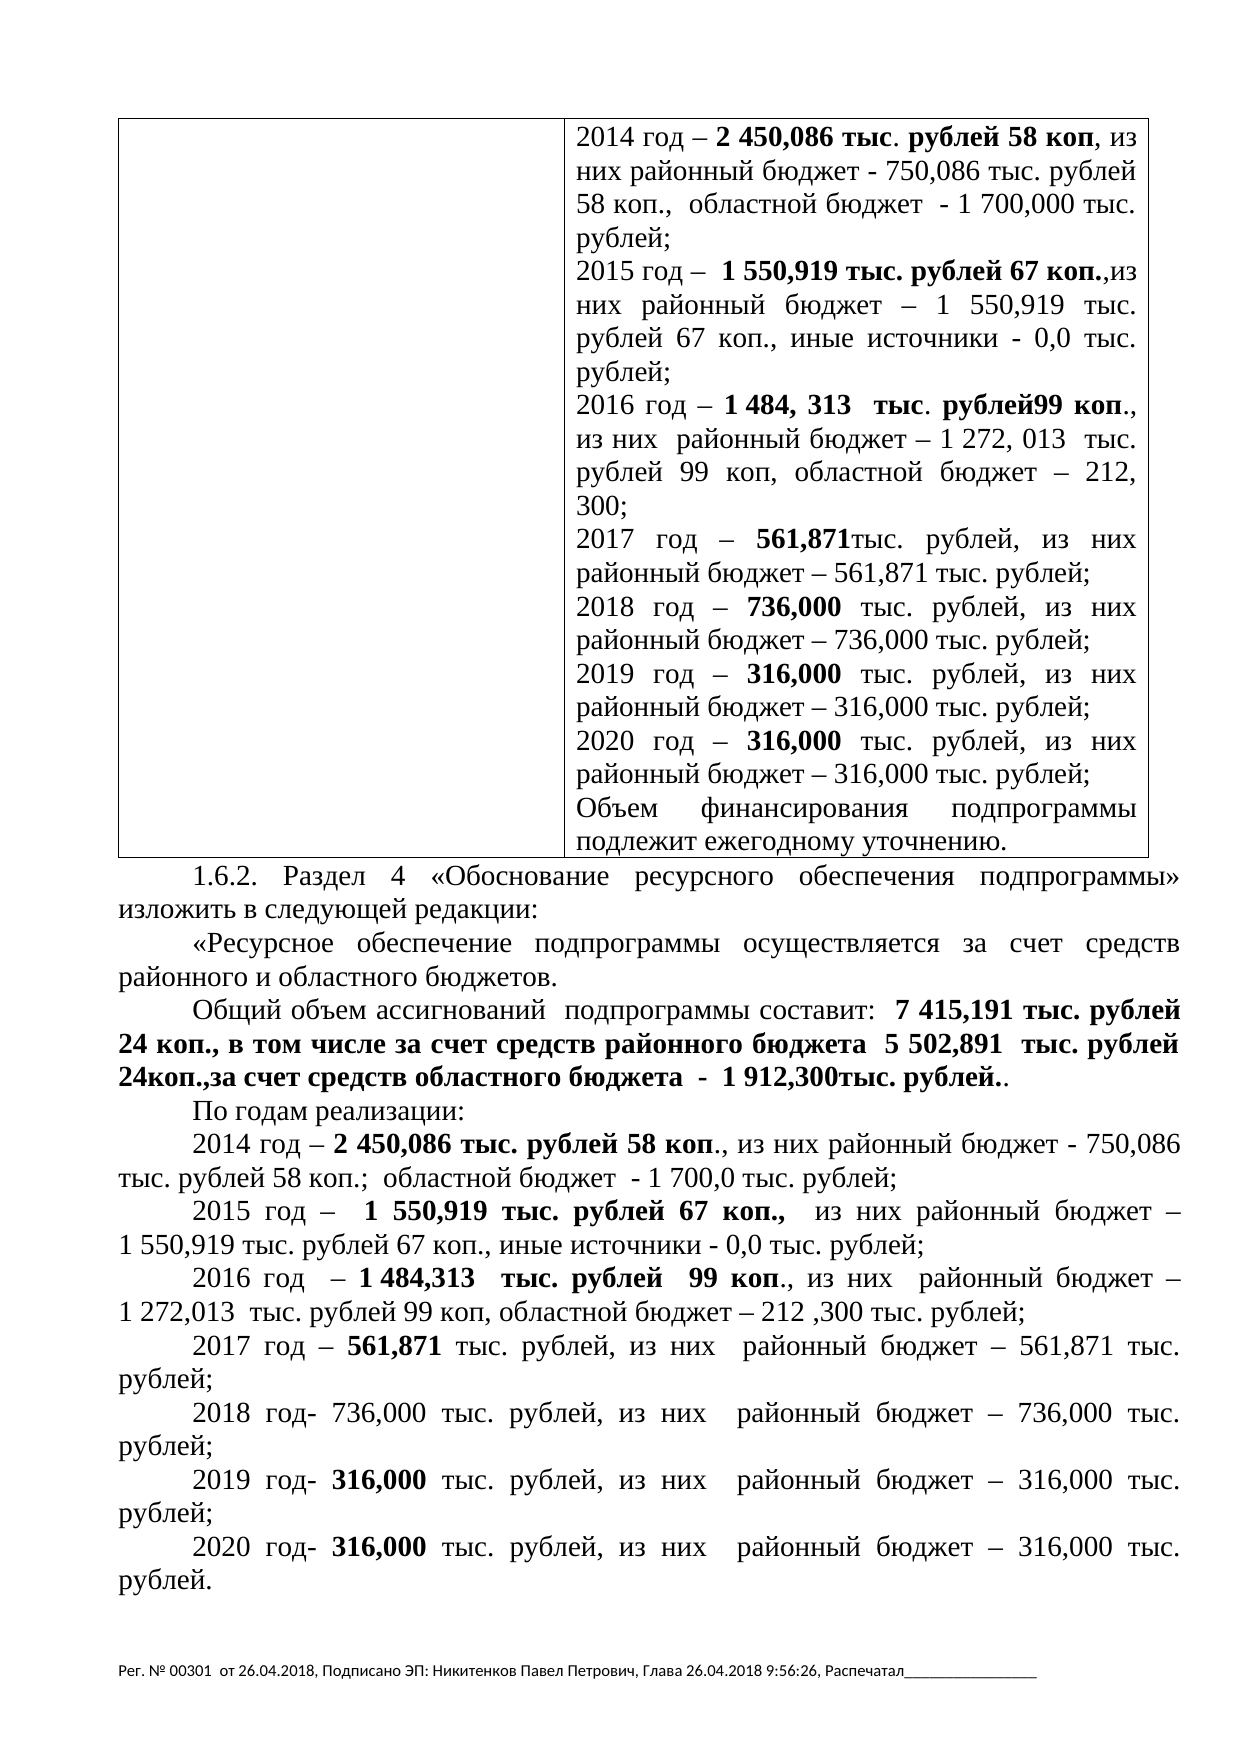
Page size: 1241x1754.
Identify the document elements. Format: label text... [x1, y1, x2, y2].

text 2020 год- 316,000 тыс. рублей, из них районный бюджет – 316,000 тыс. рублей. [118, 1529, 1181, 1596]
text Общий объем ассигнований подпрограммы составит: 7 415,191 тыс. рублей 24 коп., в том числе за счет средств районного бюджета 5 502,891 тыс. рублей 24коп.,за счет средств областного бюджета - 1 912,300тыс. рублей.. [118, 992, 1181, 1093]
text 2015 год – 1 550,919 тыс. рублей 67 коп., из них районный бюджет – 1 550,919 тыс. рублей 67 коп., иные источники - 0,0 тыс. рублей; [118, 1193, 1181, 1261]
text 2018 год- 736,000 тыс. рублей, из них районный бюджет – 736,000 тыс. рублей; [118, 1395, 1181, 1462]
text 2019 год- 316,000 тыс. рублей, из них районный бюджет – 316,000 тыс. рублей; [118, 1462, 1181, 1529]
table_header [565, 119, 1148, 857]
text 2017 год – 561,871 тыс. рублей, из них районный бюджет – 561,871 тыс. рублей; [118, 1328, 1181, 1395]
text 1.6.2. Раздел 4 «Обоснование ресурсного обеспечения подпрограммы» изложить в следующей редакции: [118, 858, 1181, 925]
text «Ресурсное обеспечение подпрограммы осуществляется за счет средств районного и областного бюджетов. [118, 925, 1181, 992]
text 2016 год – 1 484,313 тыс. рублей 99 коп., из них районный бюджет – 1 272,013 тыс. рублей 99 коп, областной бюджет – 212 ,300 тыс. рублей; [118, 1261, 1181, 1328]
text По годам реализации: [118, 1093, 1181, 1126]
text 2014 год – 2 450,086 тыс. рублей 58 коп., из них районный бюджет - 750,086 тыс. рублей 58 коп.; областной бюджет - 1 700,0 тыс. рублей; [118, 1126, 1181, 1193]
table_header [119, 119, 564, 857]
